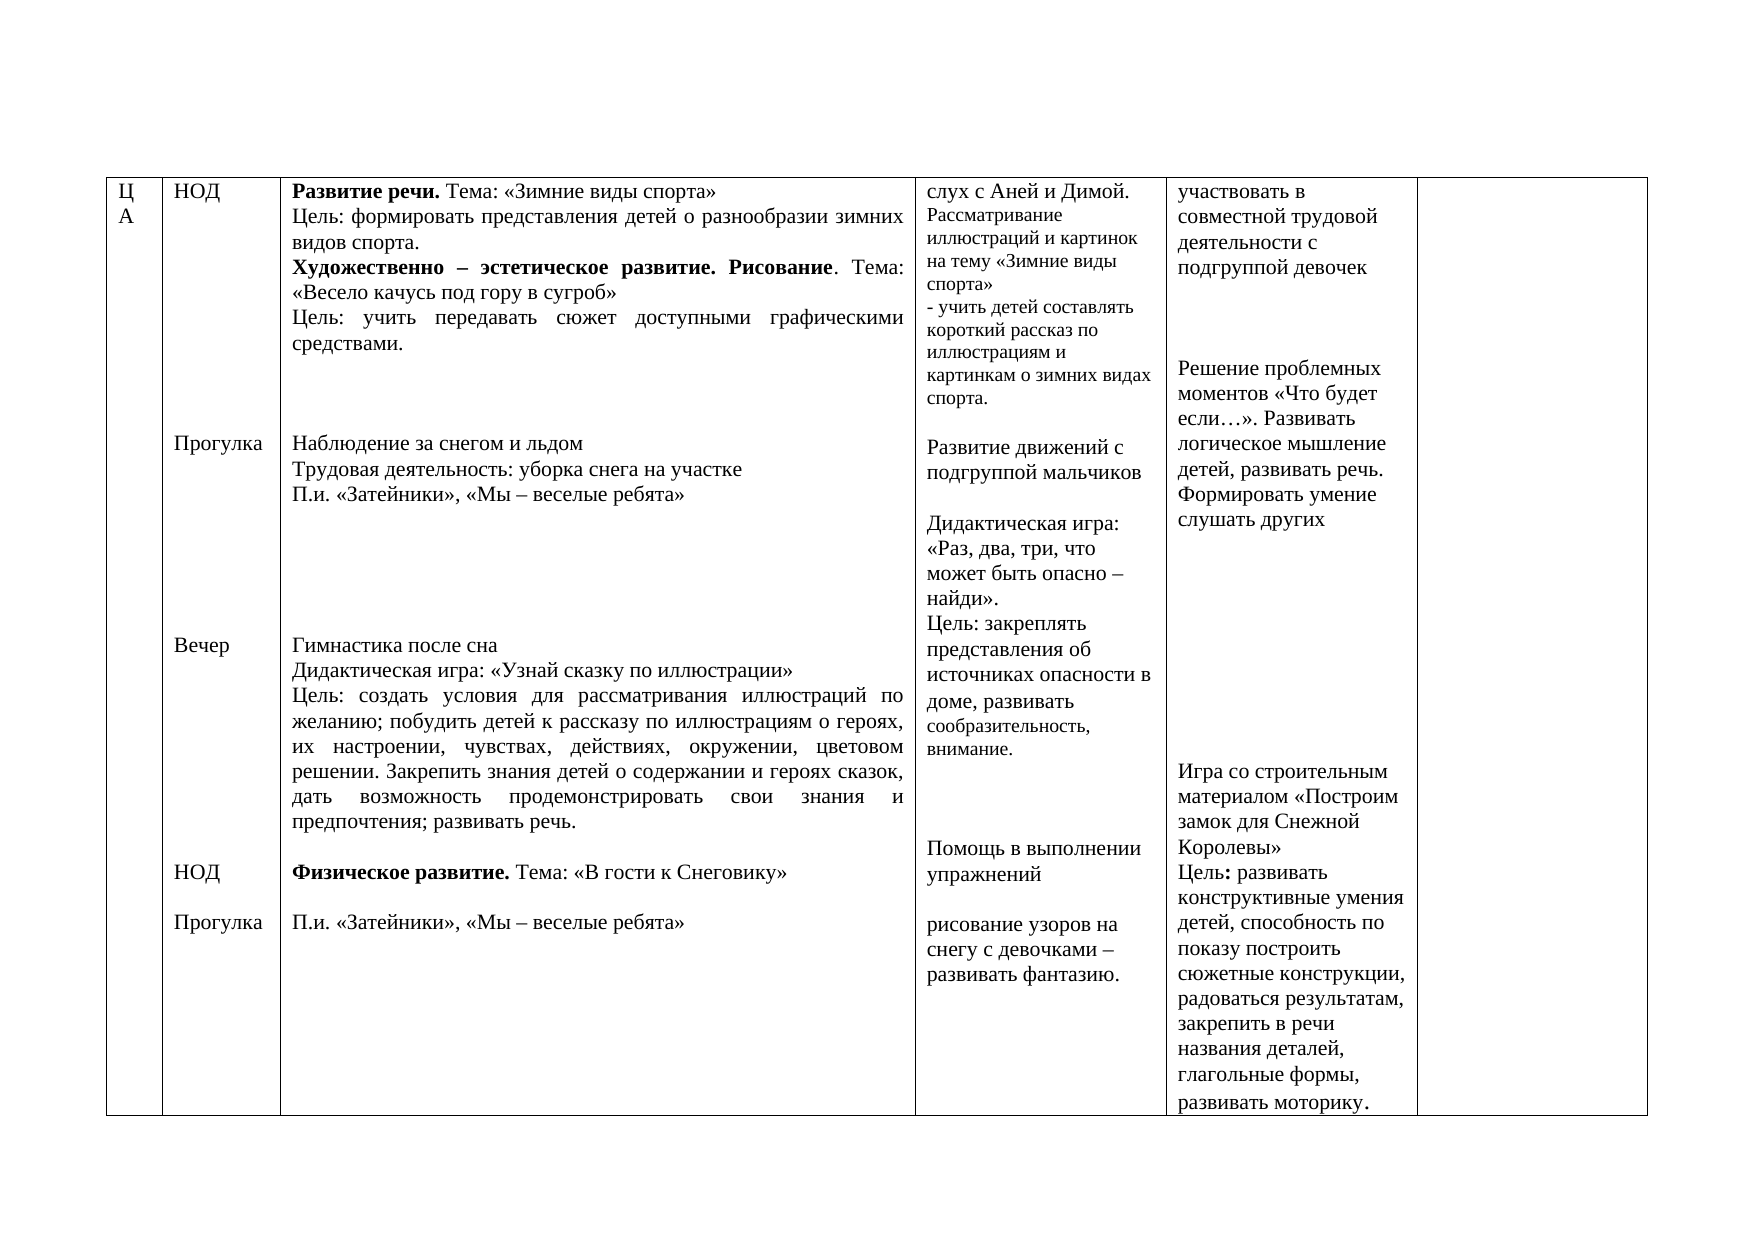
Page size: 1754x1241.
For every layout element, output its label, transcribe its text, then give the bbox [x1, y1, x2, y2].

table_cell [281, 178, 915, 1114]
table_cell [163, 178, 280, 1114]
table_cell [1418, 178, 1647, 1114]
table_cell П Я Т Н И Ц А [107, 178, 162, 1114]
